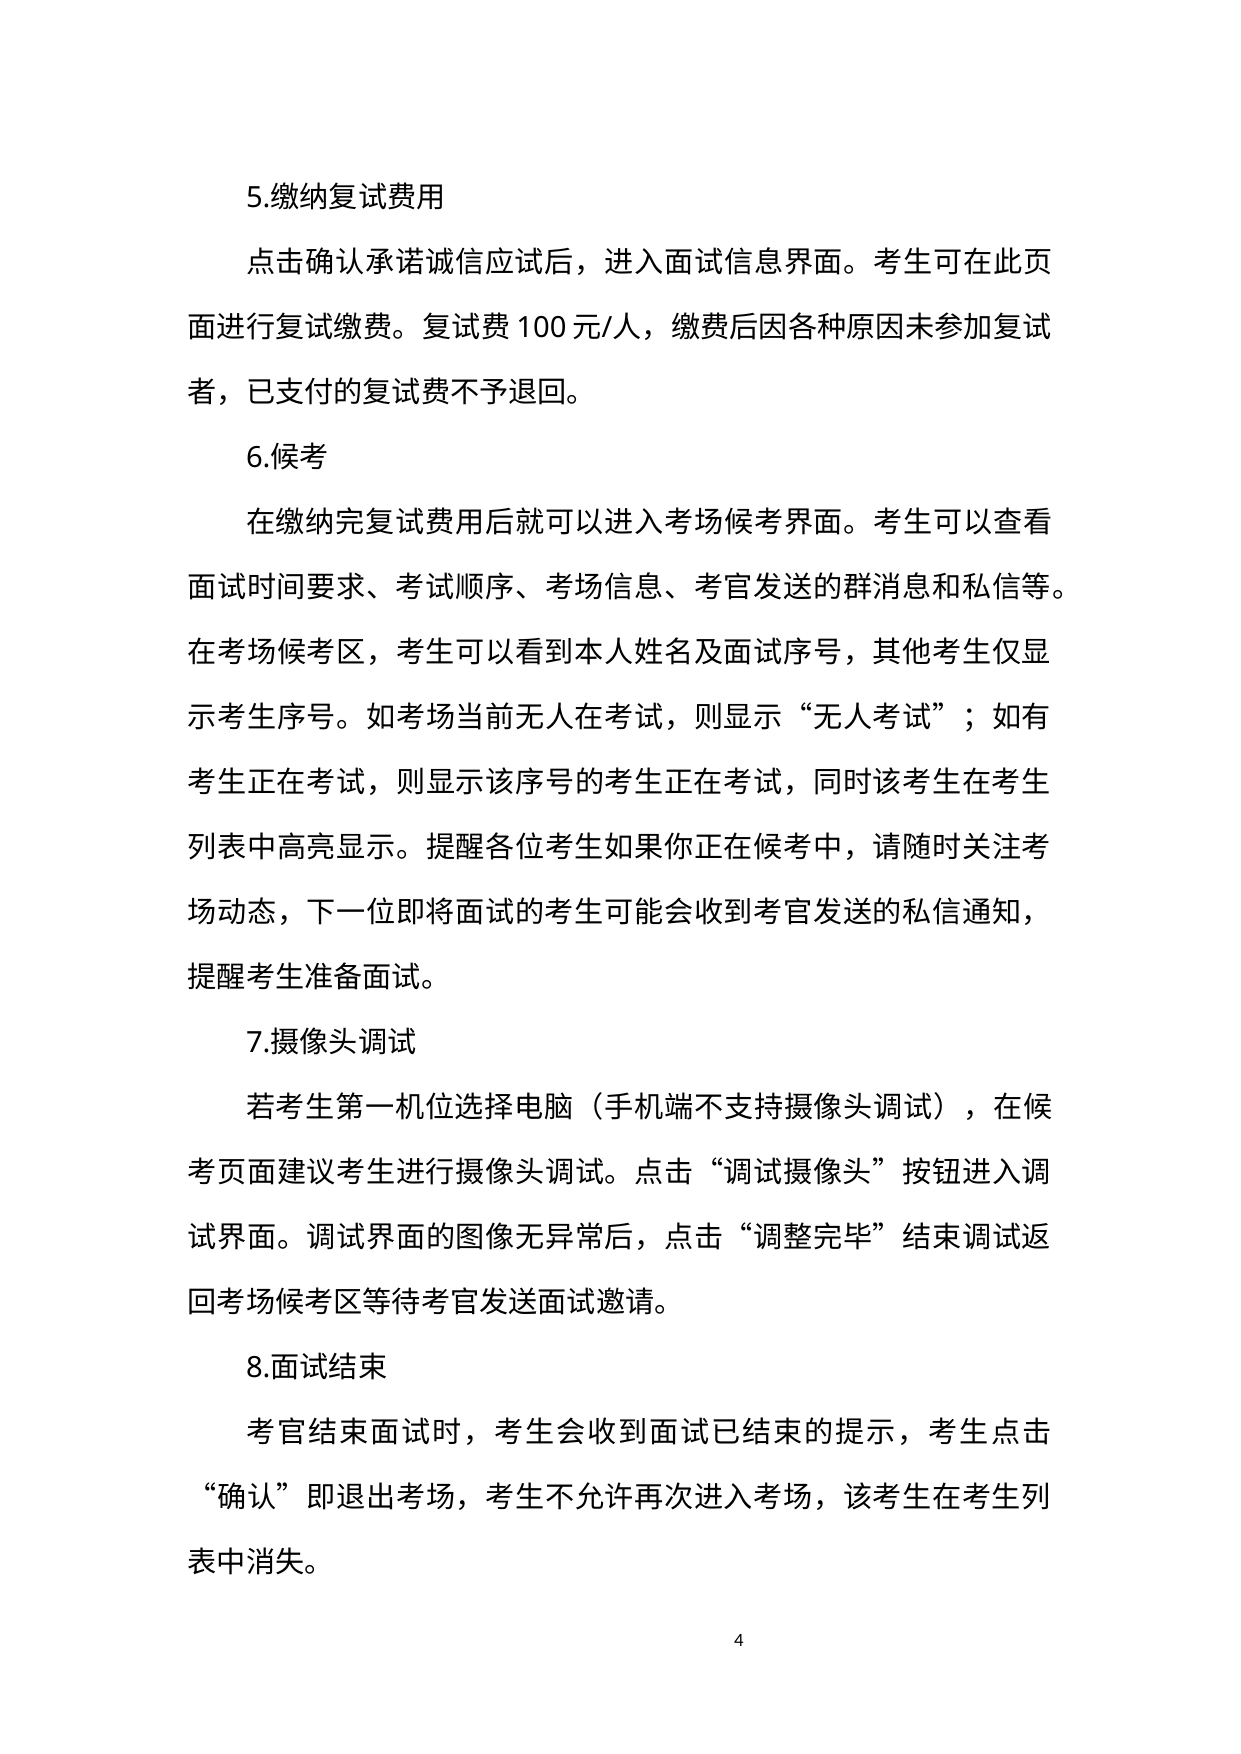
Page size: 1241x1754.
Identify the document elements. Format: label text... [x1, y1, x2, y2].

text 考官结束面试时，考生会收到面试已结束的提示，考生点击“确认”即退出考场，考生不允许再次进入考场，该考生在考生列表中消失。 [187, 1397, 1053, 1592]
text 5.缴纳复试费用 [187, 162, 1053, 227]
text 在缴纳完复试费用后就可以进入考场候考界面。考生可以查看面试时间要求、考试顺序、考场信息、考官发送的群消息和私信等。在考场候考区，考生可以看到本人姓名及面试序号，其他考生仅显示考生序号。如考场当前无人在考试，则显示“无人考试”；如有考生正在考试，则显示该序号的考生正在考试，同时该考生在考生列表中高亮显示。提醒各位考生如果你正在候考中，请随时关注考场动态，下一位即将面试的考生可能会收到考官发送的私信通知，提醒考生准备面试。 [187, 487, 1053, 1007]
text 7.摄像头调试 [187, 1007, 1053, 1072]
text 若考生第一机位选择电脑（手机端不支持摄像头调试），在候考页面建议考生进行摄像头调试。点击“调试摄像头”按钮进入调试界面。调试界面的图像无异常后，点击“调整完毕”结束调试返回考场候考区等待考官发送面试邀请。 [187, 1072, 1053, 1332]
text 8.面试结束 [187, 1332, 1053, 1397]
text 点击确认承诺诚信应试后，进入面试信息界面。考生可在此页面进行复试缴费。复试费100元/人，缴费后因各种原因未参加复试者，已支付的复试费不予退回。 [187, 227, 1053, 422]
text 6.候考 [187, 422, 1053, 487]
